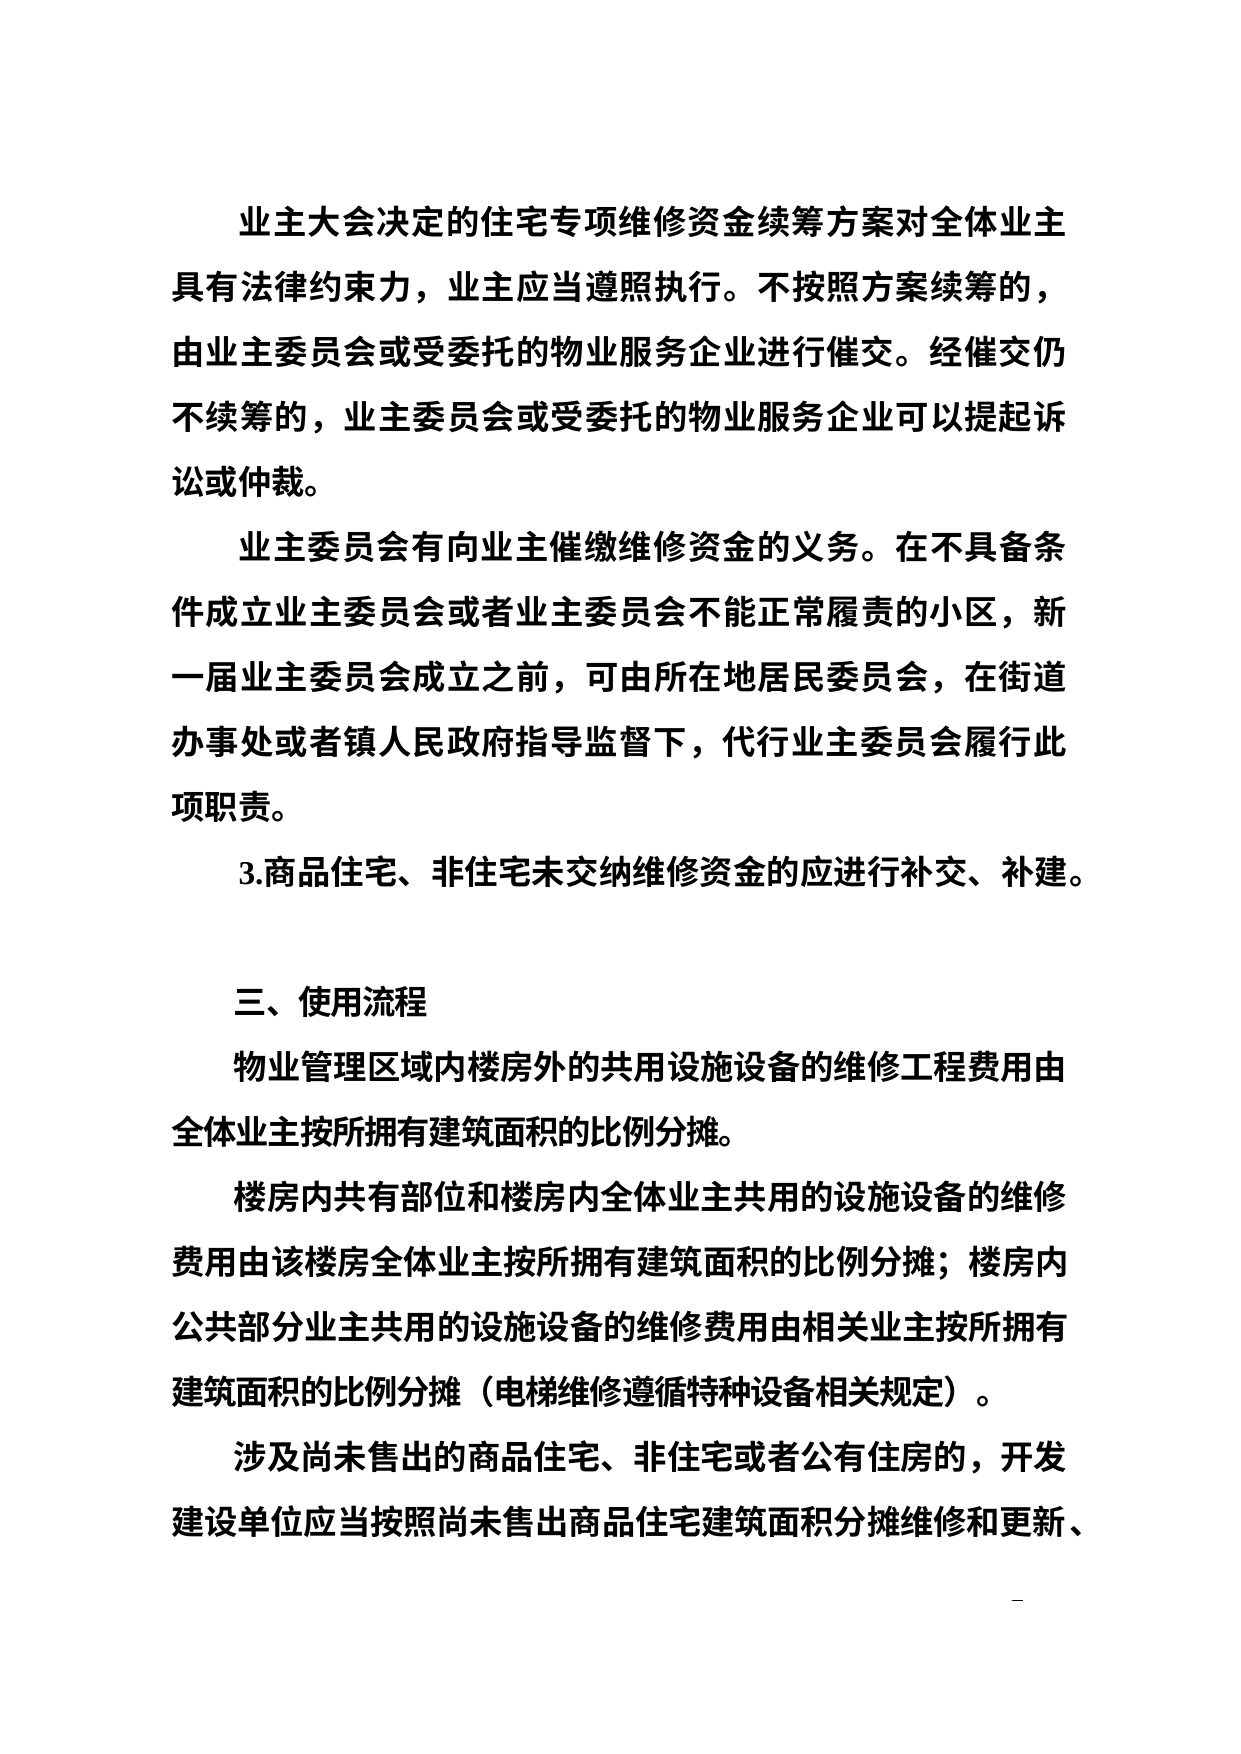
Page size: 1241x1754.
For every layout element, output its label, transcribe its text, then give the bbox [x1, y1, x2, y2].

text 业主委员会有向业主催缴维修资金的义务。在不具备条件成立业主委员会或者业主委员会不能正常履责的小区，新一届业主委员会成立之前，可由所在地居民委员会，在街道办事处或者镇人民政府指导监督下，代行业主委员会履行此项职责。 [171, 512, 1069, 837]
text 业主大会决定的住宅专项维修资金续筹方案对全体业主具有法律约束力，业主应当遵照执行。不按照方案续筹的，由业主委员会或受委托的物业服务企业进行催交。经催交仍不续筹的，业主委员会或受委托的物业服务企业可以提起诉讼或仲裁。 [171, 187, 1069, 512]
text 物业管理区域内楼房外的共用设施设备的维修工程费用由全体业主按所拥有建筑面积的比例分摊。 [171, 1032, 1069, 1162]
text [171, 1422, 1069, 1552]
text 楼房内共有部位和楼房内全体业主共用的设施设备的维修费用由该楼房全体业主按所拥有建筑面积的比例分摊；楼房内公共部分业主共用的设施设备的维修费用由相关业主按所拥有建筑面积的比例分摊（电梯维修遵循特种设备相关规定）。 [171, 1162, 1069, 1422]
text 三、使用流程 [171, 967, 1069, 1032]
text 3.商品住宅、非住宅未交纳维修资金的应进行补交、补建。 [171, 837, 1069, 967]
